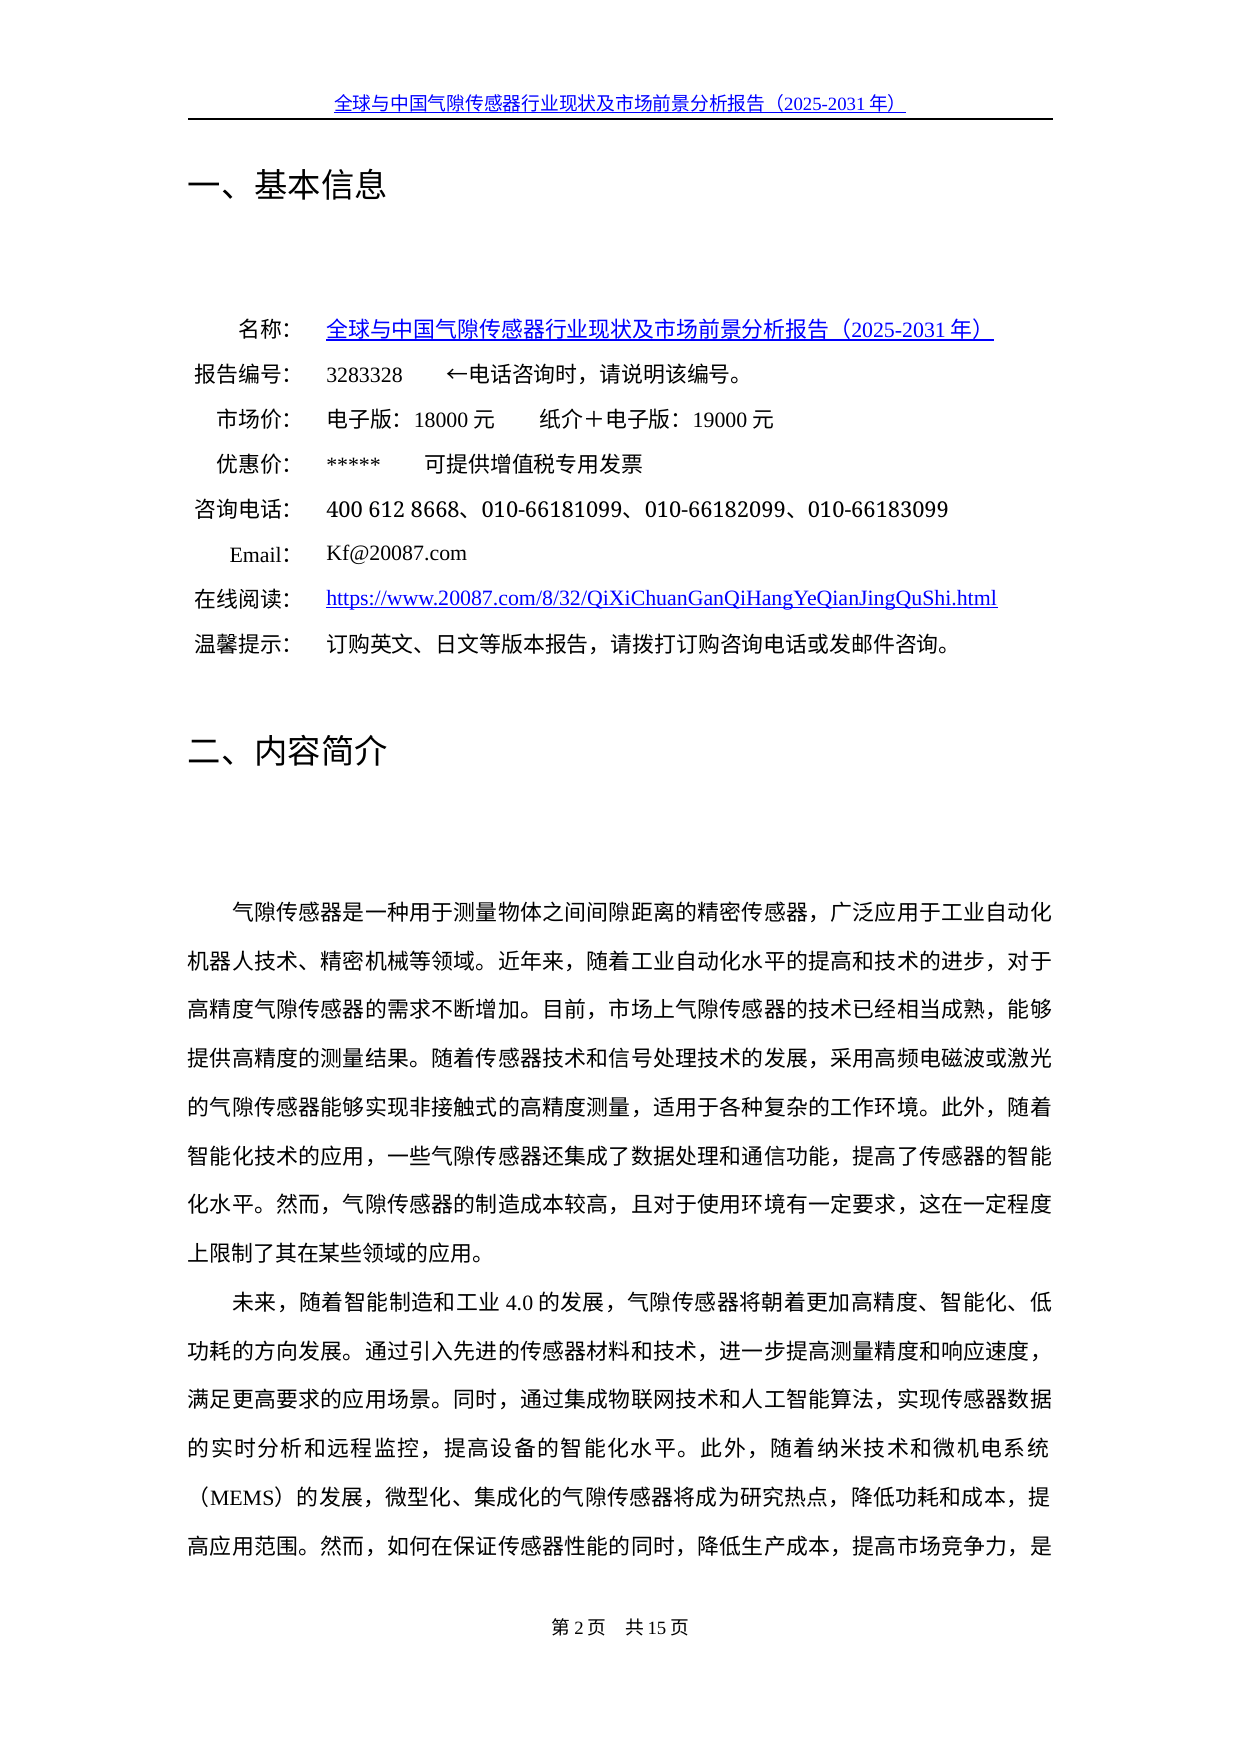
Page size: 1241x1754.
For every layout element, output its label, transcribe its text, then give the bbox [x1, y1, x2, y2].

table_cell 温馨提示： [167, 627, 315, 672]
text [187, 894, 1053, 1561]
table_cell 报告编号： [167, 357, 315, 402]
table_cell ***** 可提供增值税专用发票 [315, 447, 1073, 492]
table_cell 3283328 ←电话咨询时，请说明该编号。 [315, 357, 1073, 402]
table_cell [315, 582, 1073, 627]
table_cell 优惠价： [167, 447, 315, 492]
table_cell Kf@20087.com [315, 537, 1073, 582]
title 二、内容简介 [187, 717, 1053, 782]
table_header 名称： [167, 312, 315, 357]
table_header 全球与中国气隙传感器行业现状及市场前景分析报告（2025-2031年） [315, 312, 1073, 357]
table_cell 400 612 8668、010-66181099、010-66182099、010-66183099 [315, 492, 1073, 537]
table_cell 市场价： [167, 402, 315, 447]
title 一、基本信息 [187, 150, 1053, 215]
table_cell Email： [167, 537, 315, 582]
table_cell 在线阅读： [167, 582, 315, 627]
table_cell 咨询电话： [167, 492, 315, 537]
table_cell 电子版：18000 元 纸介＋电子版：19000 元 [315, 402, 1073, 447]
table_cell 订购英文、日文等版本报告，请拨打订购咨询电话或发邮件咨询。 [315, 627, 1073, 672]
